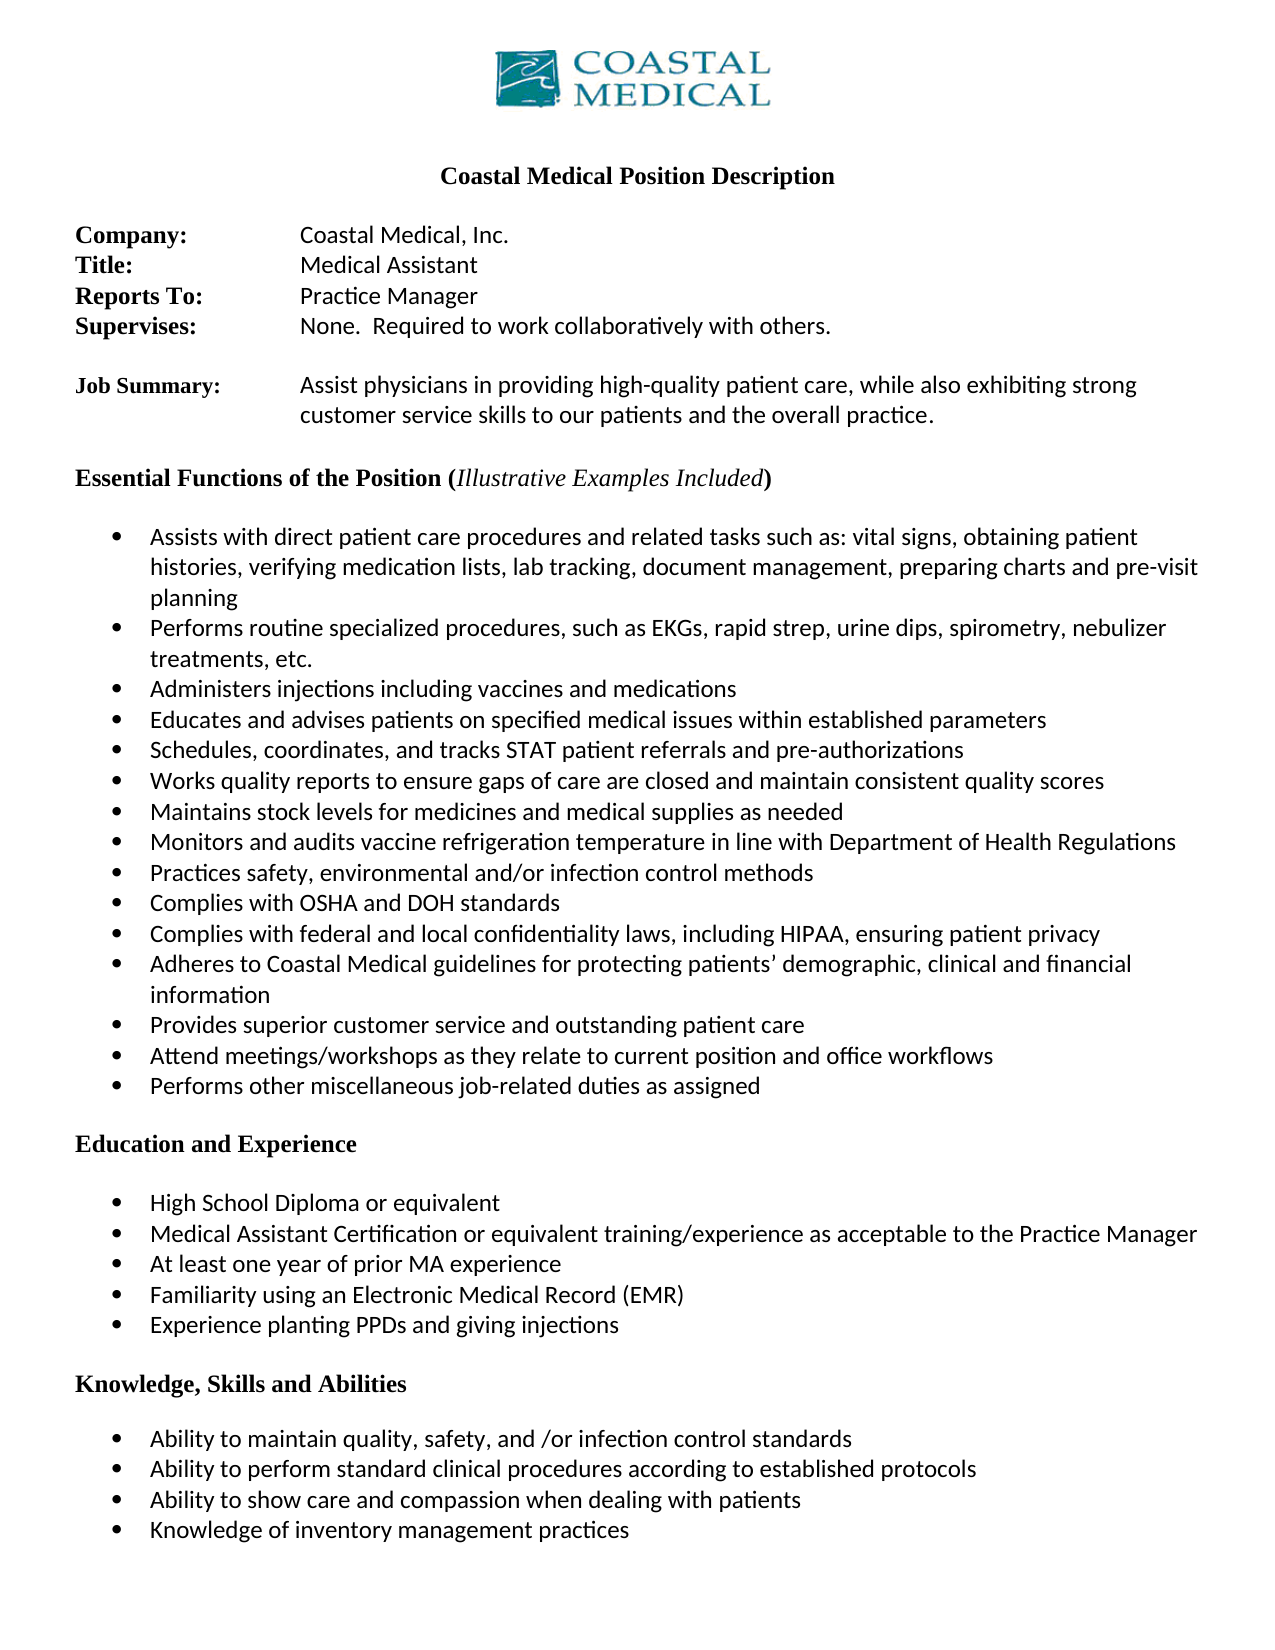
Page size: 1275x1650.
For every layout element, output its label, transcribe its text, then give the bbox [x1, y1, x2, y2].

list Practices safety, environmental and/or infection control methods [112, 857, 1200, 887]
text Education and Experience [75, 1129, 1200, 1158]
list Adheres to Coastal Medical guidelines for protecting patients’ demographic, clinical and financial information [112, 948, 1200, 1009]
list Ability to perform standard clinical procedures according to established protocols [112, 1454, 1200, 1484]
text Job Summary: Assist physicians in providing high-quality patient care, while also exhibiting strong customer service skills to our patients and the overall practice. [75, 369, 1200, 430]
list Schedules, coordinates, and tracks STAT patient referrals and pre-authorizations [112, 734, 1200, 765]
text Knowledge, Skills and Abilities [75, 1369, 1200, 1398]
list Performs routine specialized procedures, such as EKGs, rapid strep, urine dips, spirometry, nebulizer treatments, etc. [112, 612, 1200, 673]
list Familiarity using an Electronic Medical Record (EMR) [112, 1279, 1200, 1309]
list Assists with direct patient care procedures and related tasks such as: vital signs, obtaining patient histories, verifying medication lists, lab tracking, document management, preparing charts and pre-visit planning [112, 521, 1200, 612]
list Works quality reports to ensure gaps of care are closed and maintain consistent quality scores [112, 765, 1200, 796]
list Ability to show care and compassion when dealing with patients [112, 1484, 1200, 1515]
list Attend meetings/workshops as they relate to current position and office workflows [112, 1040, 1200, 1070]
text Company: Coastal Medical, Inc. [75, 219, 1200, 249]
list Maintains stock levels for medicines and medical supplies as needed [112, 796, 1200, 826]
list Administers injections including vaccines and medications [112, 673, 1200, 704]
list Educates and advises patients on specified medical issues within established parameters [112, 704, 1200, 734]
list Experience planting PPDs and giving injections [112, 1309, 1200, 1340]
list High School Diploma or equivalent [112, 1187, 1200, 1218]
text Coastal Medical Position Description [75, 161, 1200, 190]
list Medical Assistant Certification or equivalent training/experience as acceptable to the Practice Manager [112, 1218, 1200, 1248]
list At least one year of prior MA experience [112, 1248, 1200, 1279]
list Knowledge of inventory management practices [112, 1515, 1200, 1545]
list Performs other miscellaneous job-related duties as assigned [112, 1070, 1200, 1101]
list Provides superior customer service and outstanding patient care [112, 1009, 1200, 1040]
text Supervises: None. Required to work collaboratively with others. [75, 310, 1200, 341]
list Complies with OSHA and DOH standards [112, 887, 1200, 918]
text Reports To: Practice Manager [75, 280, 1200, 310]
text Essential Functions of the Position (Illustrative Examples Included) [75, 463, 1200, 492]
picture [495, 50, 779, 112]
list Complies with federal and local confidentiality laws, including HIPAA, ensuring patient privacy [112, 918, 1200, 948]
list Ability to maintain quality, safety, and /or infection control standards [112, 1423, 1200, 1454]
text Title: Medical Assistant [75, 249, 1200, 280]
list Monitors and audits vaccine refrigeration temperature in line with Department of Health Regulations [112, 826, 1200, 857]
